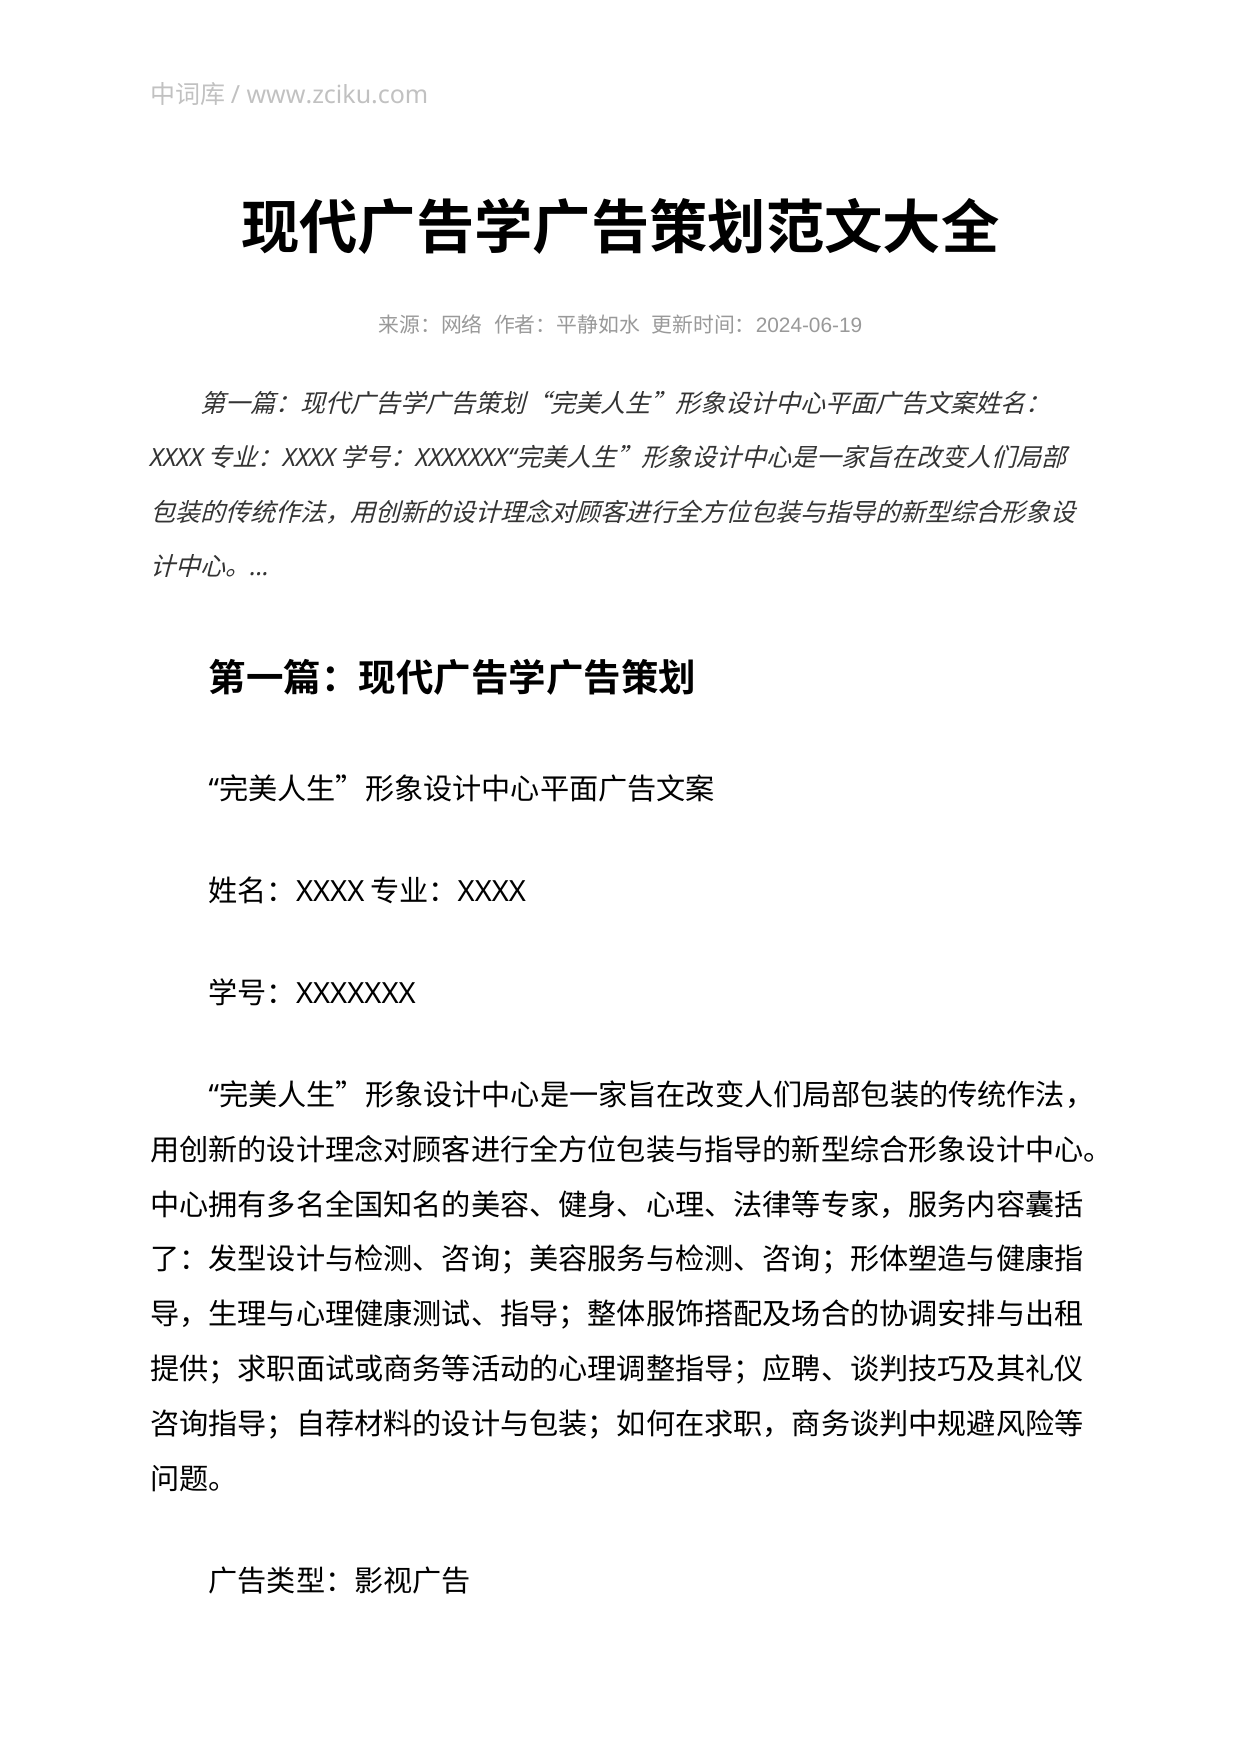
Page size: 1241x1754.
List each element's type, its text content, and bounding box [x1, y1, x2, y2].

text “完美人生”形象设计中心平面广告文案 [150, 765, 1090, 808]
subtitle 现代广告学广告策划范文大全 [150, 181, 1090, 266]
text 第一篇：现代广告学广告策划“完美人生”形象设计中心平面广告文案姓名：XXXX专业：XXXX学号：XXXXXXX“完美人生”形象设计中心是一家旨在改变人们局部包装的传统作法，用创新的设计理念对顾客进行全方位包装与指导的新型综合形象设计中心。... [150, 383, 1090, 583]
text “完美人生”形象设计中心是一家旨在改变人们局部包装的传统作法，用创新的设计理念对顾客进行全方位包装与指导的新型综合形象设计中心。中心拥有多名全国知名的美容、健身、心理、法律等专家，服务内容囊括了：发型设计与检测、咨询；美容服务与检测、咨询；形体塑造与健康指导，生理与心理健康测试、指导；整体服饰搭配及场合的协调安排与出租提供；求职面试或商务等活动的心理调整指导；应聘、谈判技巧及其礼仪咨询指导；自荐材料的设计与包装；如何在求职，商务谈判中规避风险等问题。 [150, 1071, 1090, 1498]
text 广告类型：影视广告 [150, 1557, 1090, 1599]
text 学号：XXXXXXX [150, 969, 1090, 1012]
text 姓名：XXXX专业：XXXX [150, 867, 1090, 909]
text 来源：网络 作者：平静如水 更新时间：2024-06-19 [150, 313, 1090, 337]
text 第一篇：现代广告学广告策划 [150, 648, 1090, 702]
